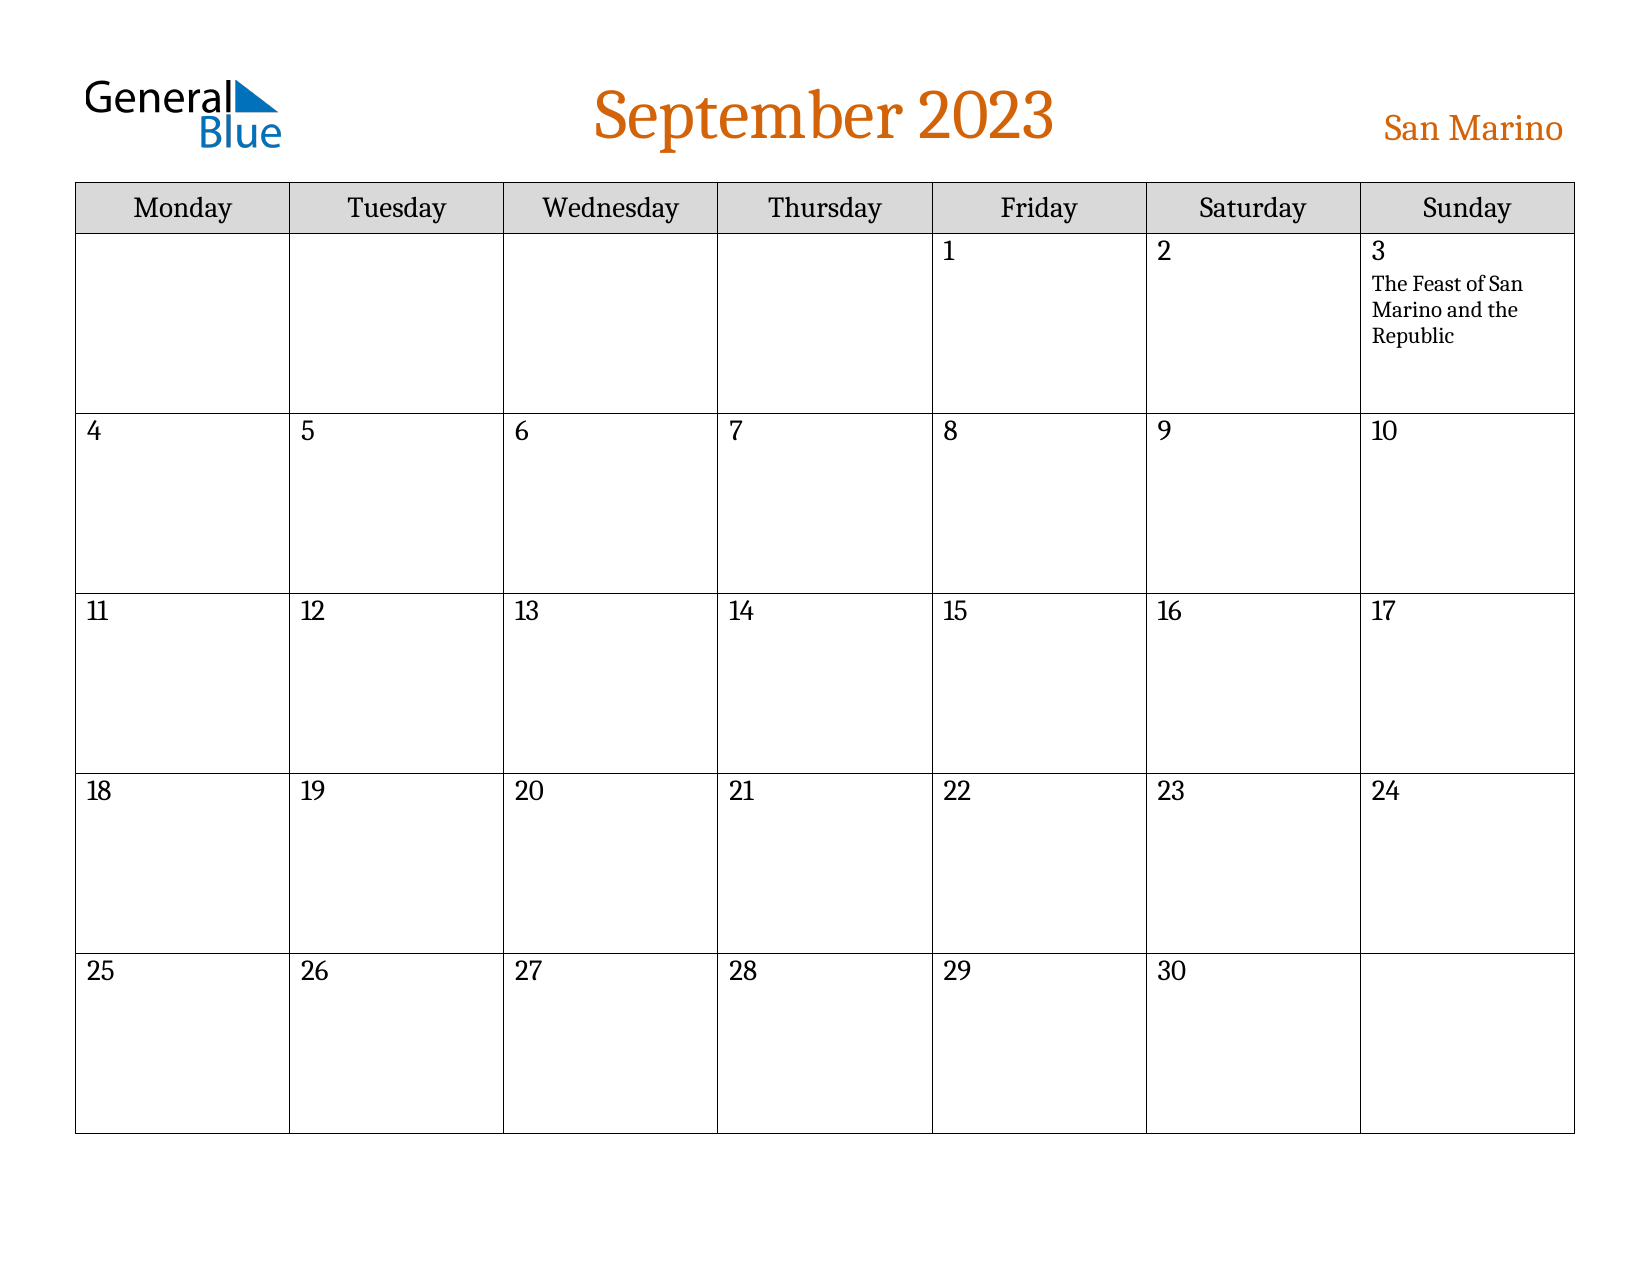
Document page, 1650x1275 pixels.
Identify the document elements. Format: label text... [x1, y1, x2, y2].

table_cell [933, 270, 1146, 413]
table_cell 6 [504, 414, 717, 450]
table_cell [76, 810, 289, 953]
table_cell 21 [718, 774, 932, 810]
table_cell [933, 630, 1146, 773]
table_cell [718, 630, 932, 773]
table_cell 29 [933, 954, 1146, 990]
table_cell [1361, 630, 1574, 773]
table_cell Wednesday [504, 183, 717, 233]
table_cell 5 [290, 414, 503, 450]
table_cell [290, 270, 503, 413]
table_cell [1361, 990, 1574, 1133]
table_cell Tuesday [290, 183, 503, 233]
table_cell 26 [290, 954, 503, 990]
table_cell [933, 450, 1146, 593]
table_cell [1147, 270, 1360, 413]
table_cell [504, 450, 717, 593]
table_cell [76, 450, 289, 593]
table_cell [933, 810, 1146, 953]
table_cell 18 [76, 774, 289, 810]
table_cell [290, 450, 503, 593]
table_cell [504, 630, 717, 773]
table_cell [1147, 630, 1360, 773]
table_cell Friday [933, 183, 1146, 233]
table_cell Monday [76, 183, 289, 233]
table_cell [1361, 954, 1574, 990]
table_cell 27 [504, 954, 717, 990]
table_cell [718, 270, 932, 413]
table_cell 11 [76, 594, 289, 630]
table_cell [76, 270, 289, 413]
table_cell [290, 234, 503, 270]
table_header San Marino [1146, 75, 1574, 182]
table_cell 2 [1147, 234, 1360, 270]
table_cell [1147, 450, 1360, 593]
table_cell [290, 990, 503, 1133]
table_cell [1147, 990, 1360, 1133]
table_cell Sunday [1361, 183, 1574, 233]
table_cell Thursday [718, 183, 932, 233]
table_cell 12 [290, 594, 503, 630]
table_cell [76, 990, 289, 1133]
table_cell Saturday [1147, 183, 1360, 233]
table_cell [1361, 450, 1574, 593]
table_cell [290, 630, 503, 773]
table_cell [290, 810, 503, 953]
table_cell 15 [933, 594, 1146, 630]
table_cell 24 [1361, 774, 1574, 810]
table_cell 25 [76, 954, 289, 990]
table_cell [504, 234, 717, 270]
table_cell 16 [1147, 594, 1360, 630]
table_cell [718, 234, 932, 270]
picture [86, 80, 281, 148]
table_cell 28 [718, 954, 932, 990]
table_cell 10 [1361, 414, 1574, 450]
table_cell 19 [290, 774, 503, 810]
table_cell 20 [504, 774, 717, 810]
table_cell 8 [933, 414, 1146, 450]
table_cell 3 [1361, 234, 1574, 270]
table_cell [718, 450, 932, 593]
table_cell [504, 270, 717, 413]
table_header September 2023 [504, 75, 1146, 182]
table_cell 4 [76, 414, 289, 450]
table_cell 30 [1147, 954, 1360, 990]
table_cell [504, 810, 717, 953]
table_cell [76, 630, 289, 773]
table_cell 23 [1147, 774, 1360, 810]
table_cell [718, 810, 932, 953]
table_cell [1361, 810, 1574, 953]
table_cell [1147, 810, 1360, 953]
table_cell [933, 990, 1146, 1133]
table_cell [718, 990, 932, 1133]
table_header [76, 75, 503, 182]
table_cell 1 [933, 234, 1146, 270]
table_cell 9 [1147, 414, 1360, 450]
table_cell [504, 990, 717, 1133]
table_cell The Feast of San Marino and the Republic [1361, 270, 1574, 413]
table_cell 14 [718, 594, 932, 630]
table_cell 17 [1361, 594, 1574, 630]
table_cell 7 [718, 414, 932, 450]
table_cell 13 [504, 594, 717, 630]
table_cell [76, 234, 289, 270]
table_cell 22 [933, 774, 1146, 810]
